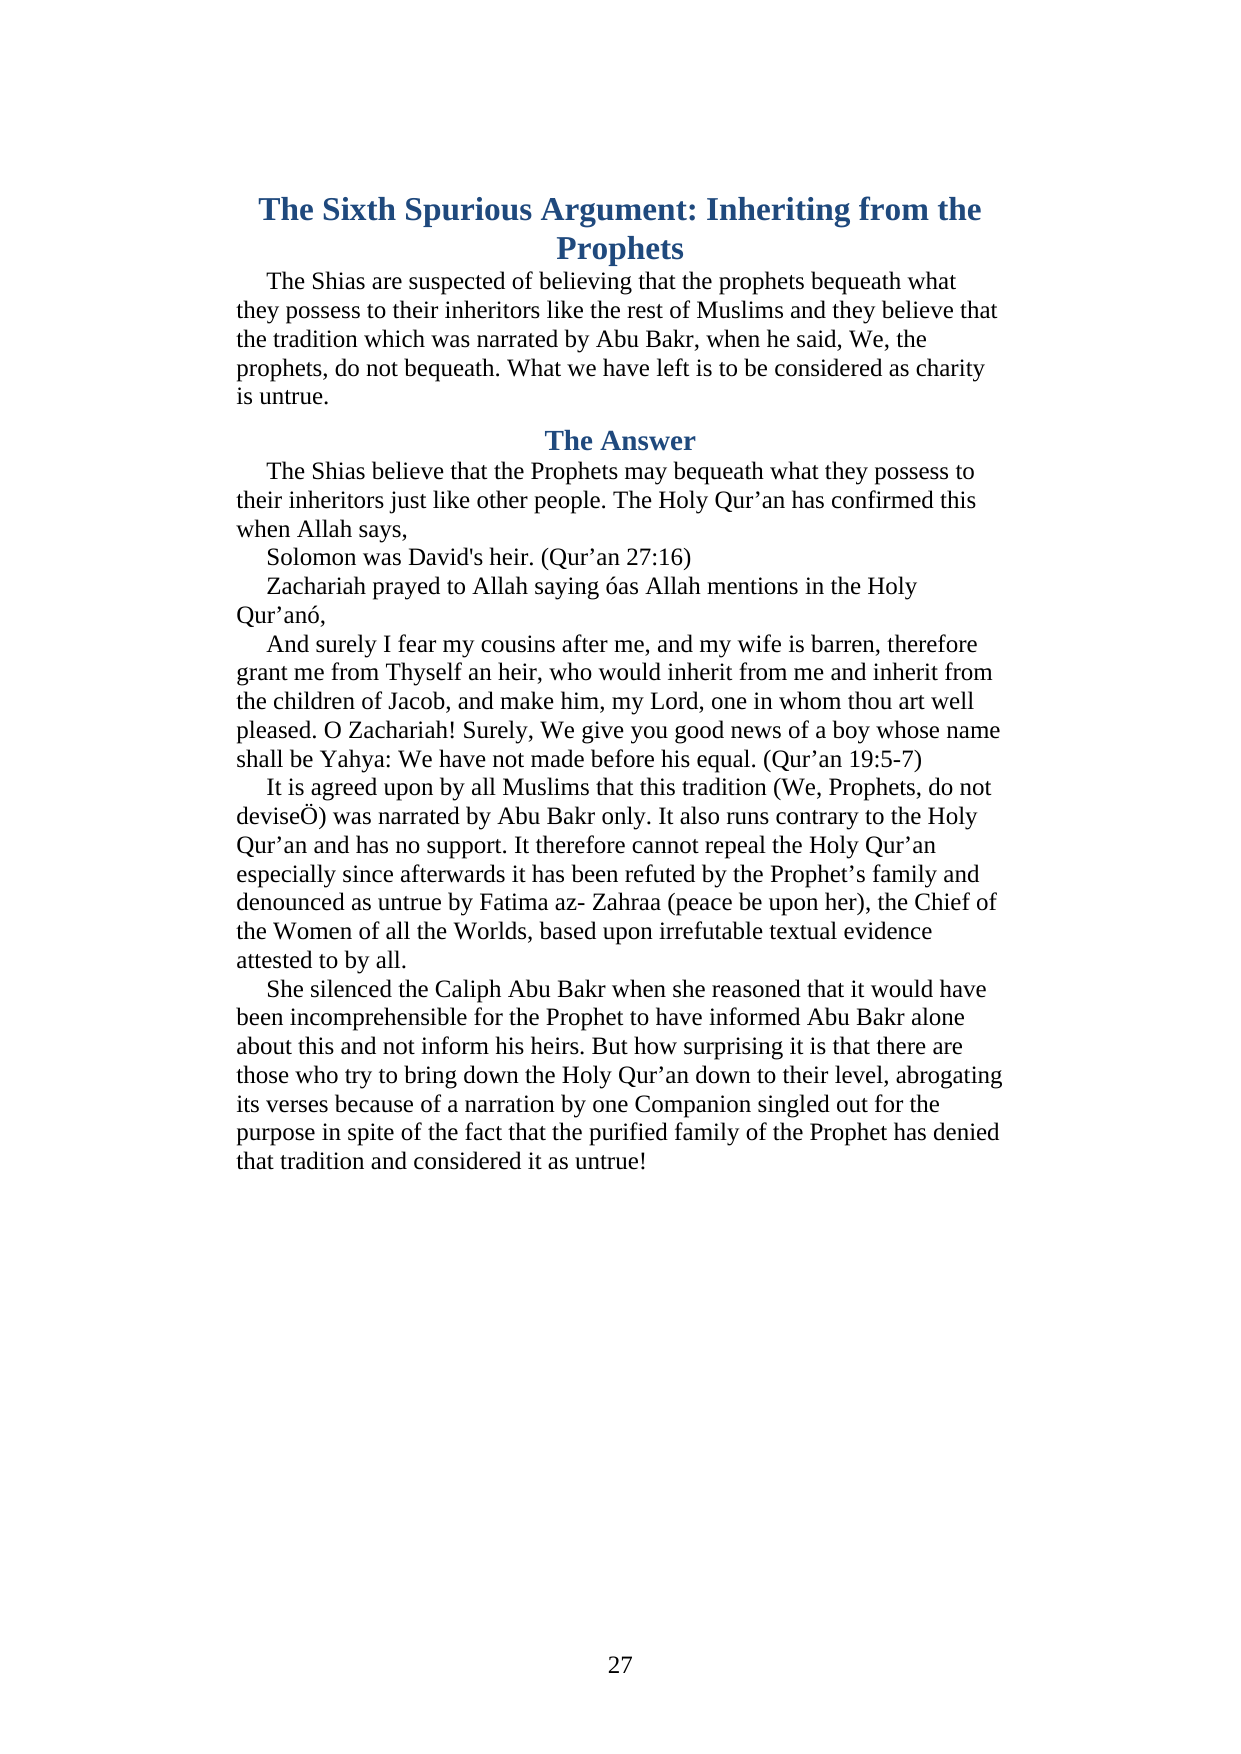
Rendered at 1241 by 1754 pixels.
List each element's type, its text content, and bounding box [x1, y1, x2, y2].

subtitle The Sixth Spurious Argument: Inheriting from the Prophets [236, 190, 1004, 266]
subtitle The Answer [236, 423, 1004, 456]
text It is agreed upon by all Muslims that this tradition (We, Prophets, do not deviseÖ) was narrated by Abu Bakr only. It also runs contrary to the Holy Qur’an and has no support. It therefore cannot repeal the Holy Qur’an especially since afterwards it has been refuted by the Prophet’s family and denounced as untrue by Fatima az- Zahraa (peace be upon her), the Chief of the Women of all the Worlds, based upon irrefutable textual evidence attested to by all. [236, 772, 1004, 974]
text The Shias are suspected of believing that the prophets bequeath what they possess to their inheritors like the rest of Muslims and they believe that the tradition which was narrated by Abu Bakr, when he said, We, the prophets, do not bequeath. What we have left is to be considered as charity is untrue. [236, 266, 1004, 410]
text She silenced the Caliph Abu Bakr when she reasoned that it would have been incomprehensible for the Prophet to have informed Abu Bakr alone about this and not inform his heirs. But how surprising it is that there are those who try to bring down the Holy Qur’an down to their level, abrogating its verses because of a narration by one Companion singled out for the purpose in spite of the fact that the purified family of the Prophet has denied that tradition and considered it as untrue! [236, 974, 1004, 1175]
text Solomon was David's heir. (Qur’an 27:16) [236, 542, 1004, 571]
text Zachariah prayed to Allah saying óas Allah mentions in the Holy Qur’anó, [236, 571, 1004, 629]
text And surely I fear my cousins after me, and my wife is barren, therefore grant me from Thyself an heir, who would inherit from me and inherit from the children of Jacob, and make him, my Lord, one in whom thou art well pleased. O Zachariah! Surely, We give you good news of a boy whose name shall be Yahya: We have not made before his equal. (Qur’an 19:5-7) [236, 629, 1004, 772]
text The Shias believe that the Prophets may bequeath what they possess to their inheritors just like other people. The Holy Qur’an has confirmed this when Allah says, [236, 456, 1004, 542]
